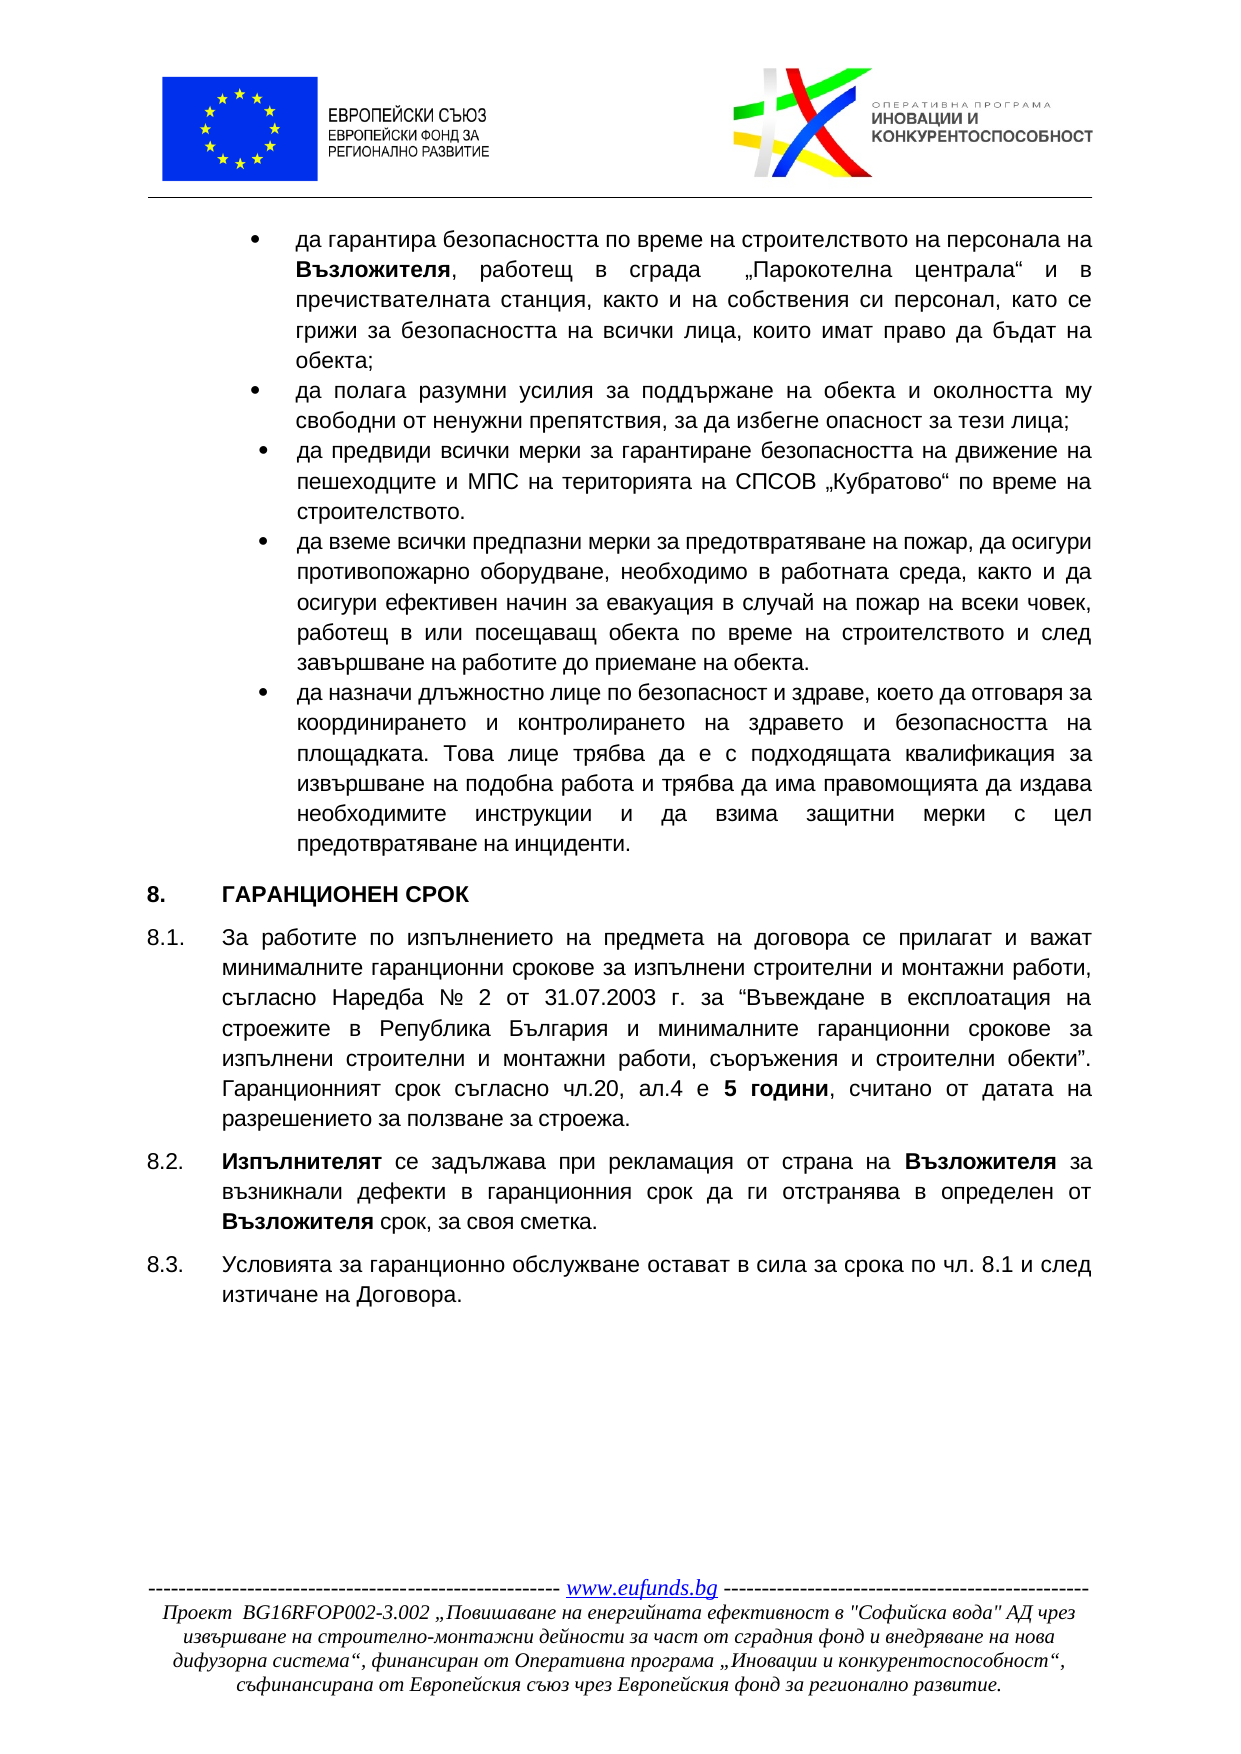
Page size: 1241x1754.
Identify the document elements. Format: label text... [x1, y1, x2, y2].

list да вземе всички предпазни мерки за предотвратяване на пожар, да осигури противопожарно оборудване, необходимо в работната среда, както и да осигури ефективен начин за евакуация в случай на пожар на всеки човек, работещ в или посещаващ обекта по време на строителството и след завършване на работите до приемане на обекта. [259, 528, 1092, 675]
list За работите по изпълнението на предмета на договора се прилагат и важат минималните гаранционни срокове за изпълнени строителни и монтажни работи, съгласно Наредба № 2 от 31.07.2003 г. за “Въвеждане в експлоатация на строежите в Република България и минималните гаранционни срокове за изпълнени строителни и монтажни работи, съоръжения и строителни обекти”. Гаранционният срок съгласно чл.20, ал.4 е 5 години, считано от датата на разрешението за ползване за строежа. [147, 924, 1092, 1132]
list Изпълнителят се задължава при рекламация от страна на Възложителя за възникнали дефекти в гаранционния срок да ги отстранява в определен от Възложителя срок, за своя сметка. [147, 1148, 1092, 1235]
picture [707, 44, 1093, 195]
list да назначи длъжностно лице по безопасност и здраве, което да отговаря за координирането и контролирането на здравето и безопасността на площадката. Това лице трябва да е с подходящата квалификация за извършване на подобна работа и трябва да има правомощията да издава необходимите инструкции и да взима защитни мерки с цел предотвратяване на инциденти. [259, 679, 1092, 857]
list да гарантира безопасността по време на строителството на персонала на Възложителя, работещ в сграда „Парокотелна централа“ и в пречиствателната станция, както и на собствения си персонал, като се грижи за безопасността на всички лица, които имат право да бъдат на обекта; [251, 226, 1092, 373]
list Условията за гаранционно обслужване остават в сила за срока по чл. 8.1 и след изтичане на Договора. [147, 1251, 1092, 1308]
subtitle ГАРАНЦИОНЕН СРОК [147, 881, 1092, 908]
list да предвиди всички мерки за гарантиране безопасността на движение на пешеходците и МПС на територията на СПСОВ „Кубратово“ по време на строителството. [259, 437, 1092, 524]
list да полага разумни усилия за поддържане на обекта и околността му свободни от ненужни препятствия, за да избегне опасност за тези лица; [251, 377, 1092, 434]
picture [147, 65, 518, 195]
